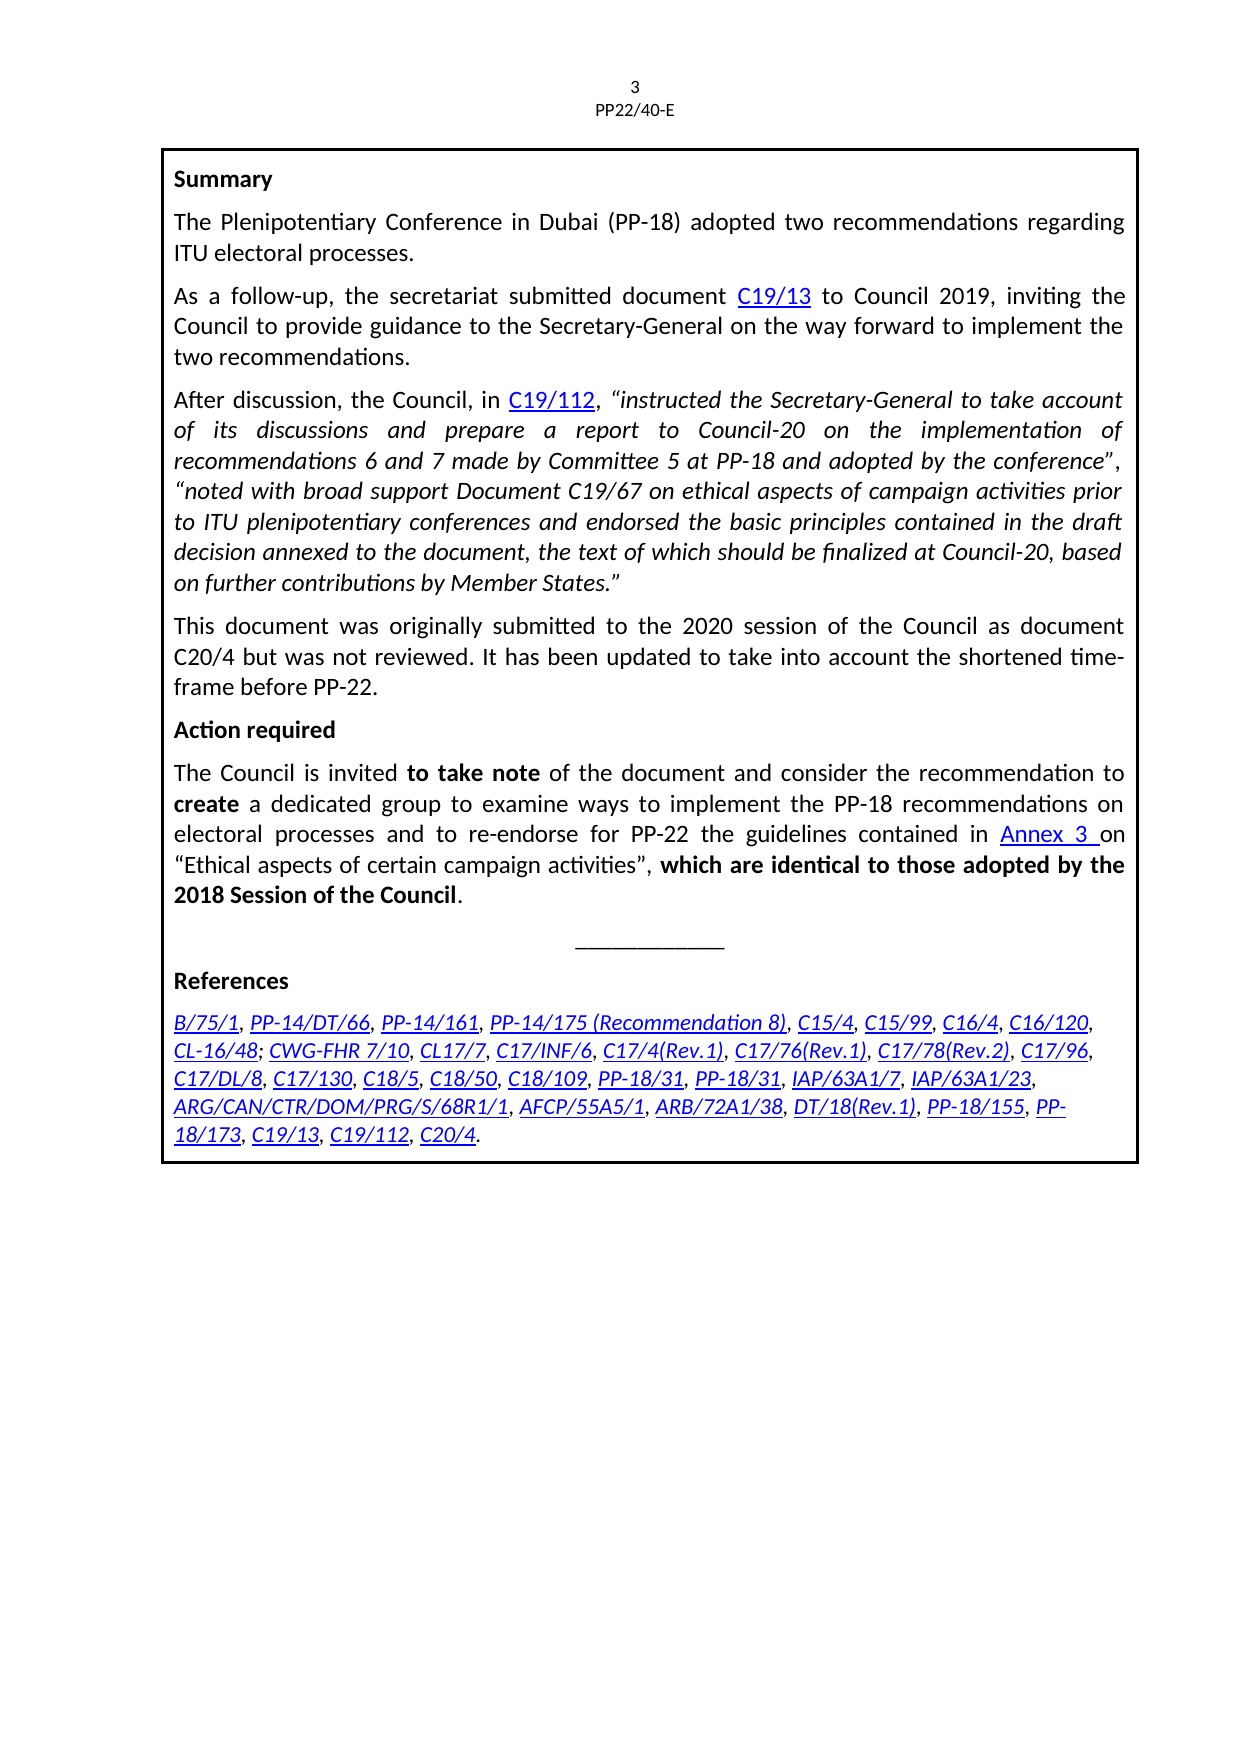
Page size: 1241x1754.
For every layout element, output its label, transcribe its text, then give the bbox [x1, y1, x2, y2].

table_header Summary The Plenipotentiary Conference in Dubai (PP-18) adopted two recommendations regarding ITU electoral processes. As a follow-up, the secretariat submitted document C19/13 to Council 2019, inviting the Council to provide guidance to the Secretary-General on the way forward to implement the two recommendations. After discussion, the Council, in C19/112, “instructed the Secretary-General to take account of its discussions and prepare a report to Council-20 on the implementation of recommendations 6 and 7 made by Committee 5 at PP-18 and adopted by the conference”, “noted with broad support Document C19/67 on ethical aspects of campaign activities prior to ITU plenipotentiary conferences and endorsed the basic principles contained in the draft decision annexed to the document, the text of which should be finalized at Council-20, based on further contributions by Member States.” This document was originally submitted to the 2020 session of the Council as document C20/4 but was not reviewed. It has been updated to take into account the shortened time-frame before PP-22. Action required The Council is invited to take note of the document and consider the recommendation to create a dedicated group to examine ways to implement the PP-18 recommendations on electoral processes and to re-endorse for PP-22 the guidelines contained in Annex 3 on “Ethical aspects of certain campaign activities”, which are identical to those adopted by the 2018 Session of the Council. ____________ References B/75/1, PP-14/DT/66, PP-14/161, PP-14/175 (Recommendation 8), C15/4, C15/99, C16/4, C16/120, CL-16/48; CWG-FHR 7/10, CL17/7, C17/INF/6, C17/4(Rev.1), C17/76(Rev.1), C17/78(Rev.2), C17/96, C17/DL/8, C17/130, C18/5, C18/50, C18/109, PP-18/31, PP-18/31, IAP/63A1/7, IAP/63A1/23, ARG/CAN/CTR/DOM/PRG/S/68R1/1, AFCP/55A5/1, ARB/72A1/38, DT/18(Rev.1), PP-18/155, PP-18/173, C19/13, C19/112, C20/4. [164, 151, 1136, 1161]
